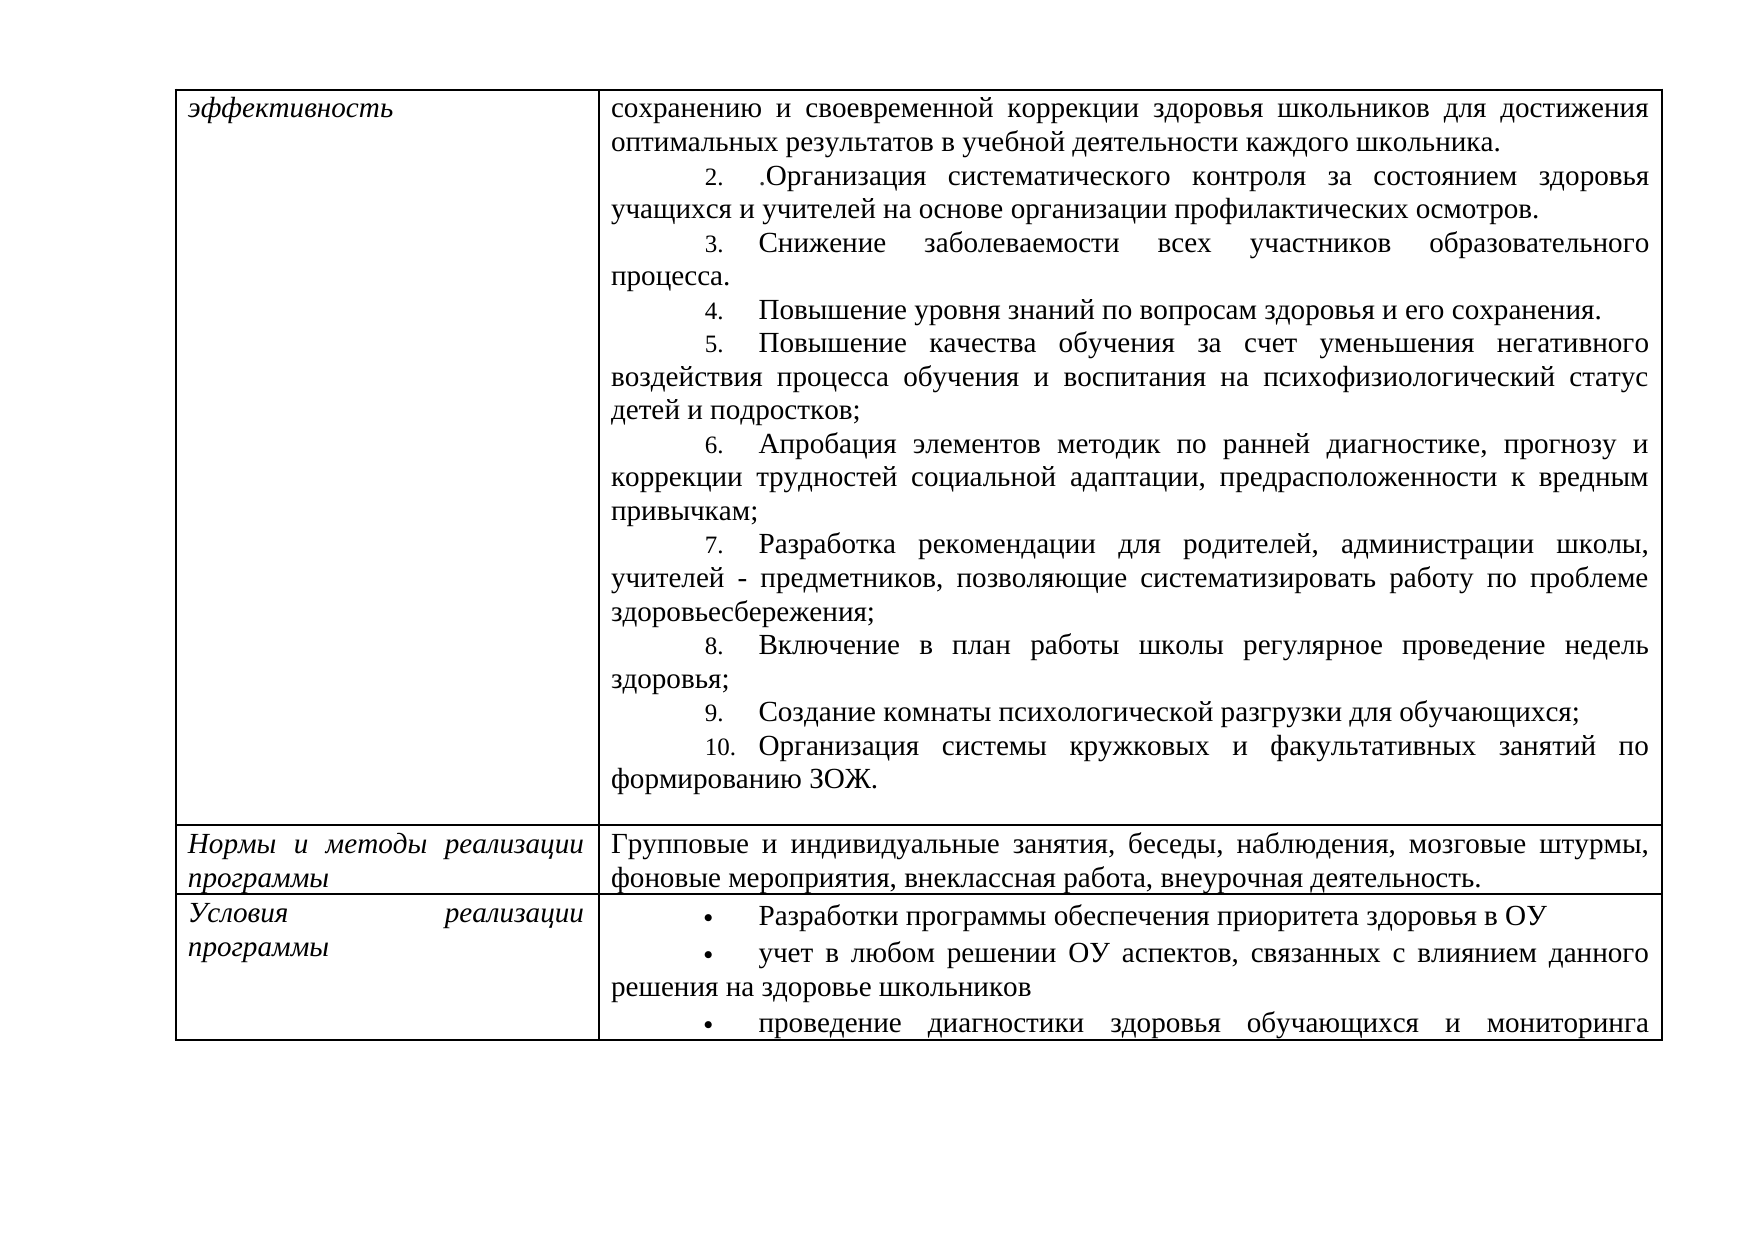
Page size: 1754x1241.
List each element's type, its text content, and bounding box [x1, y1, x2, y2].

table_cell Групповые и индивидуальные занятия, беседы, наблюдения, мозговые штурмы, фоновые мероприятия, внеклассная работа, внеурочная деятельность. [600, 826, 1661, 893]
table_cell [600, 895, 1661, 1039]
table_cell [177, 895, 598, 1039]
table_cell Нормы и методы реализации программы [177, 826, 598, 893]
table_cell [600, 91, 1661, 824]
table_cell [177, 91, 598, 824]
